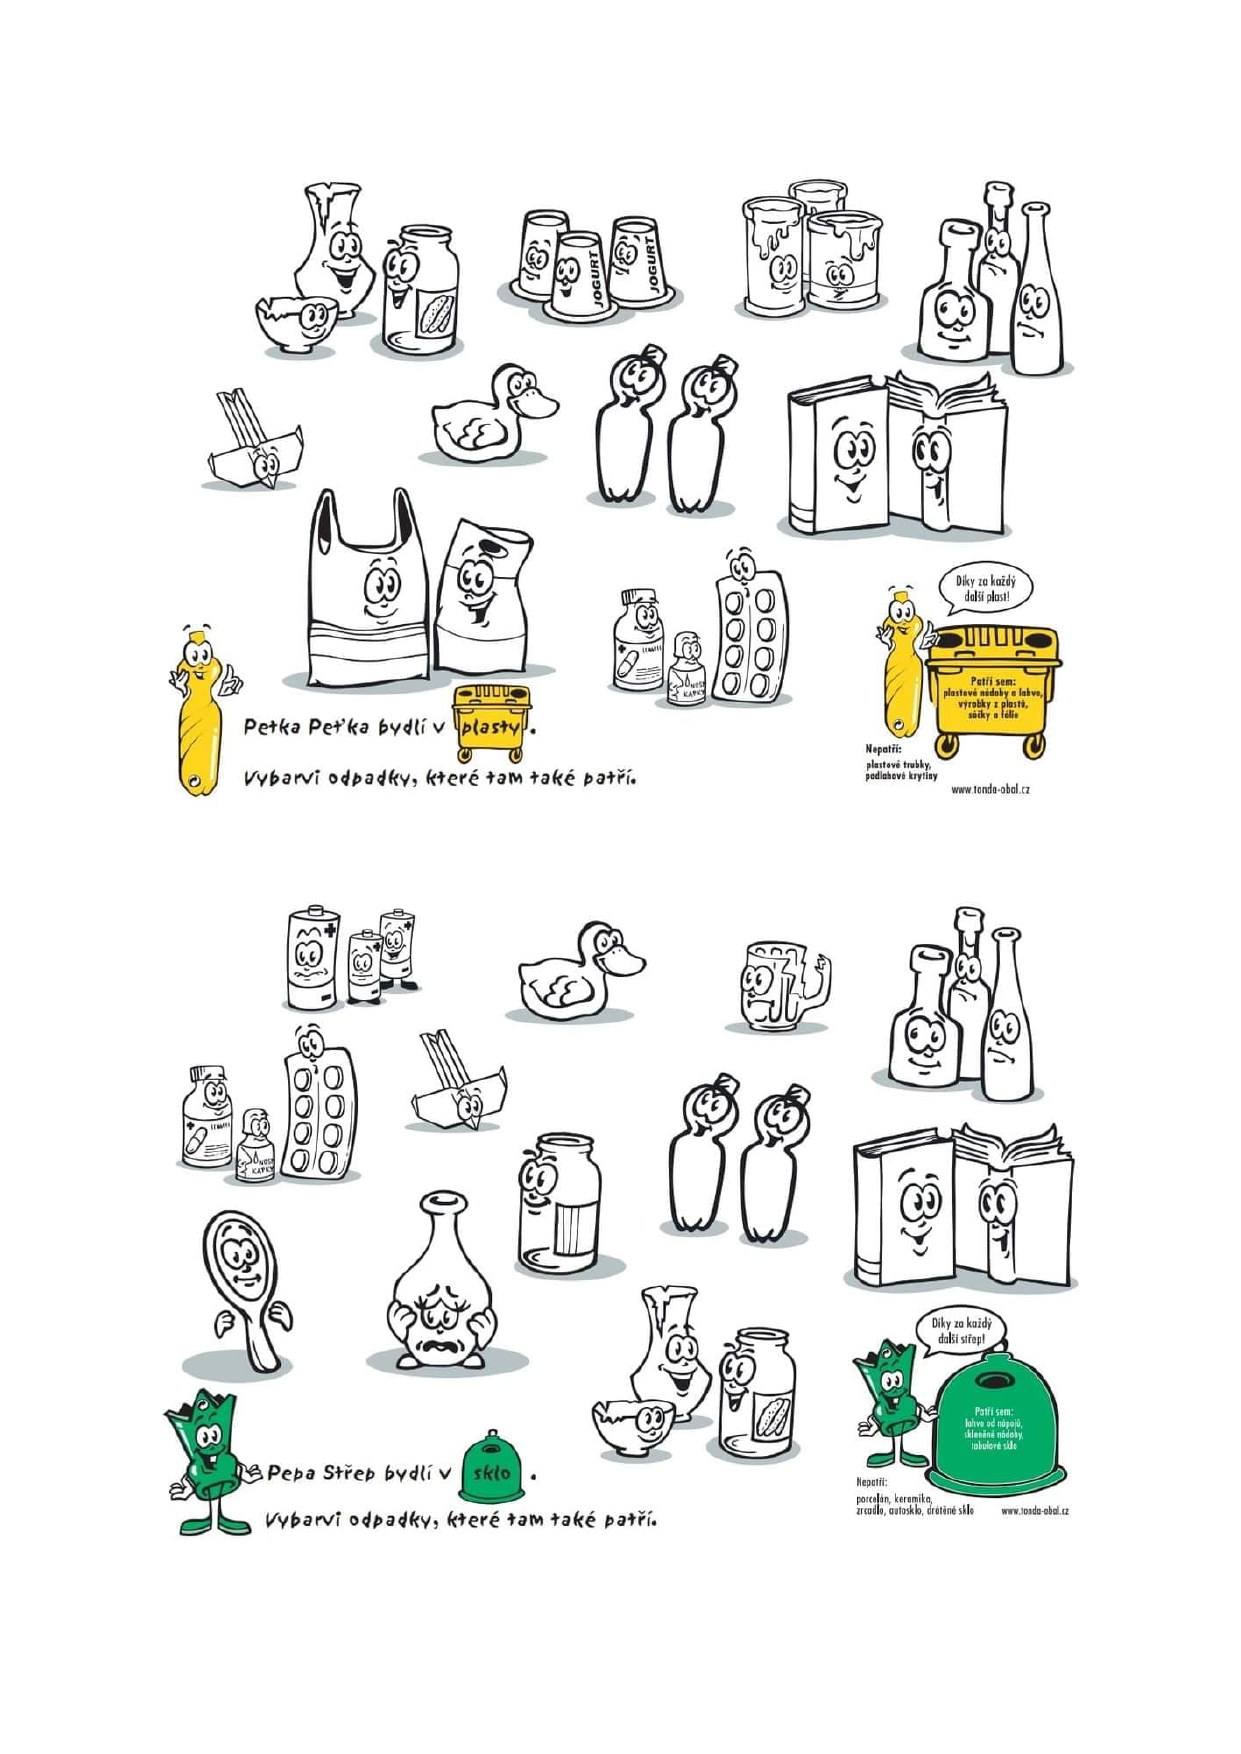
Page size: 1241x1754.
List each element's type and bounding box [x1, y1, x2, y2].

picture [147, 147, 1093, 815]
picture [147, 881, 1093, 1551]
